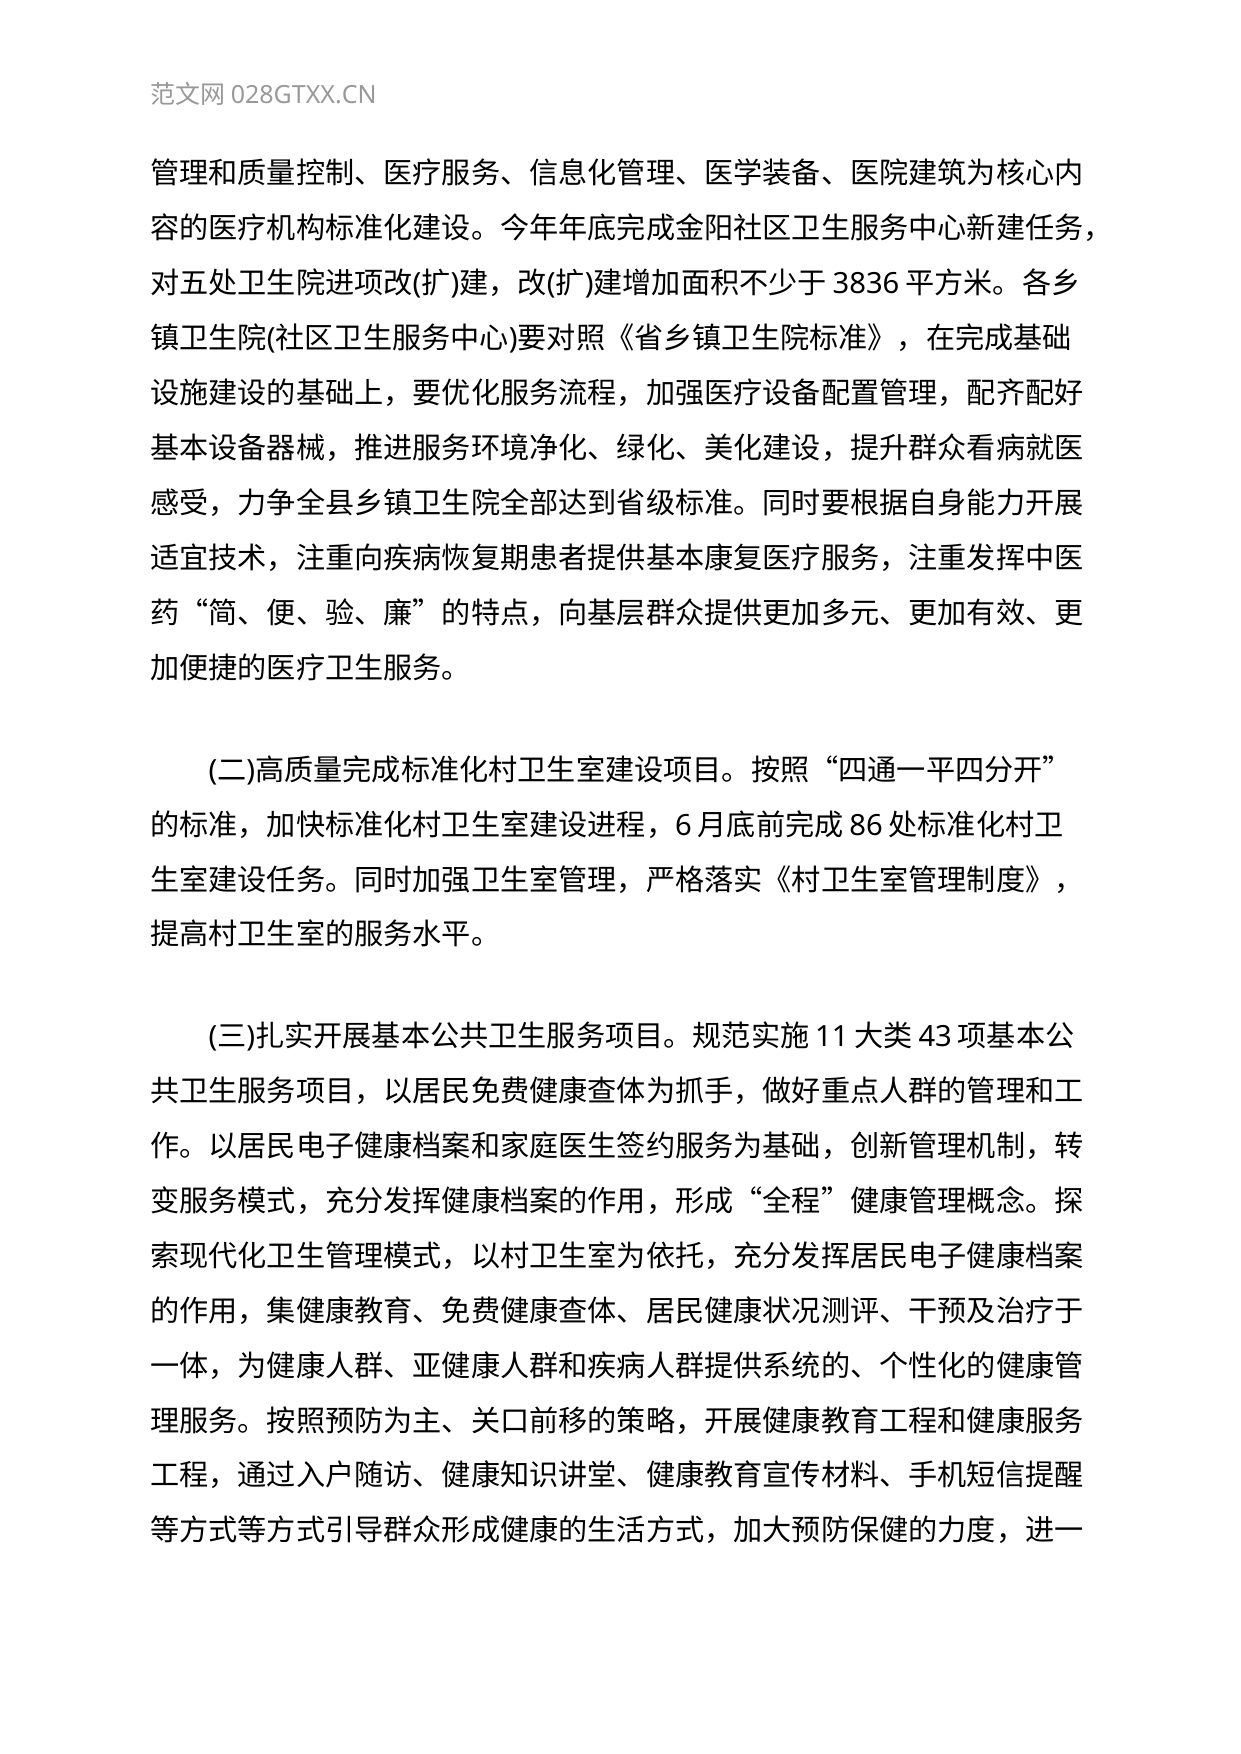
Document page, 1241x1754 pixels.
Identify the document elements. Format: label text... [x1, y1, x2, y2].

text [150, 1013, 1090, 1549]
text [150, 150, 1090, 687]
text (二)高质量完成标准化村卫生室建设项目。按照“四通一平四分开”的标准，加快标准化村卫生室建设进程，6月底前完成86处标准化村卫生室建设任务。同时加强卫生室管理，严格落实《村卫生室管理制度》，提高村卫生室的服务水平。 [150, 746, 1090, 953]
